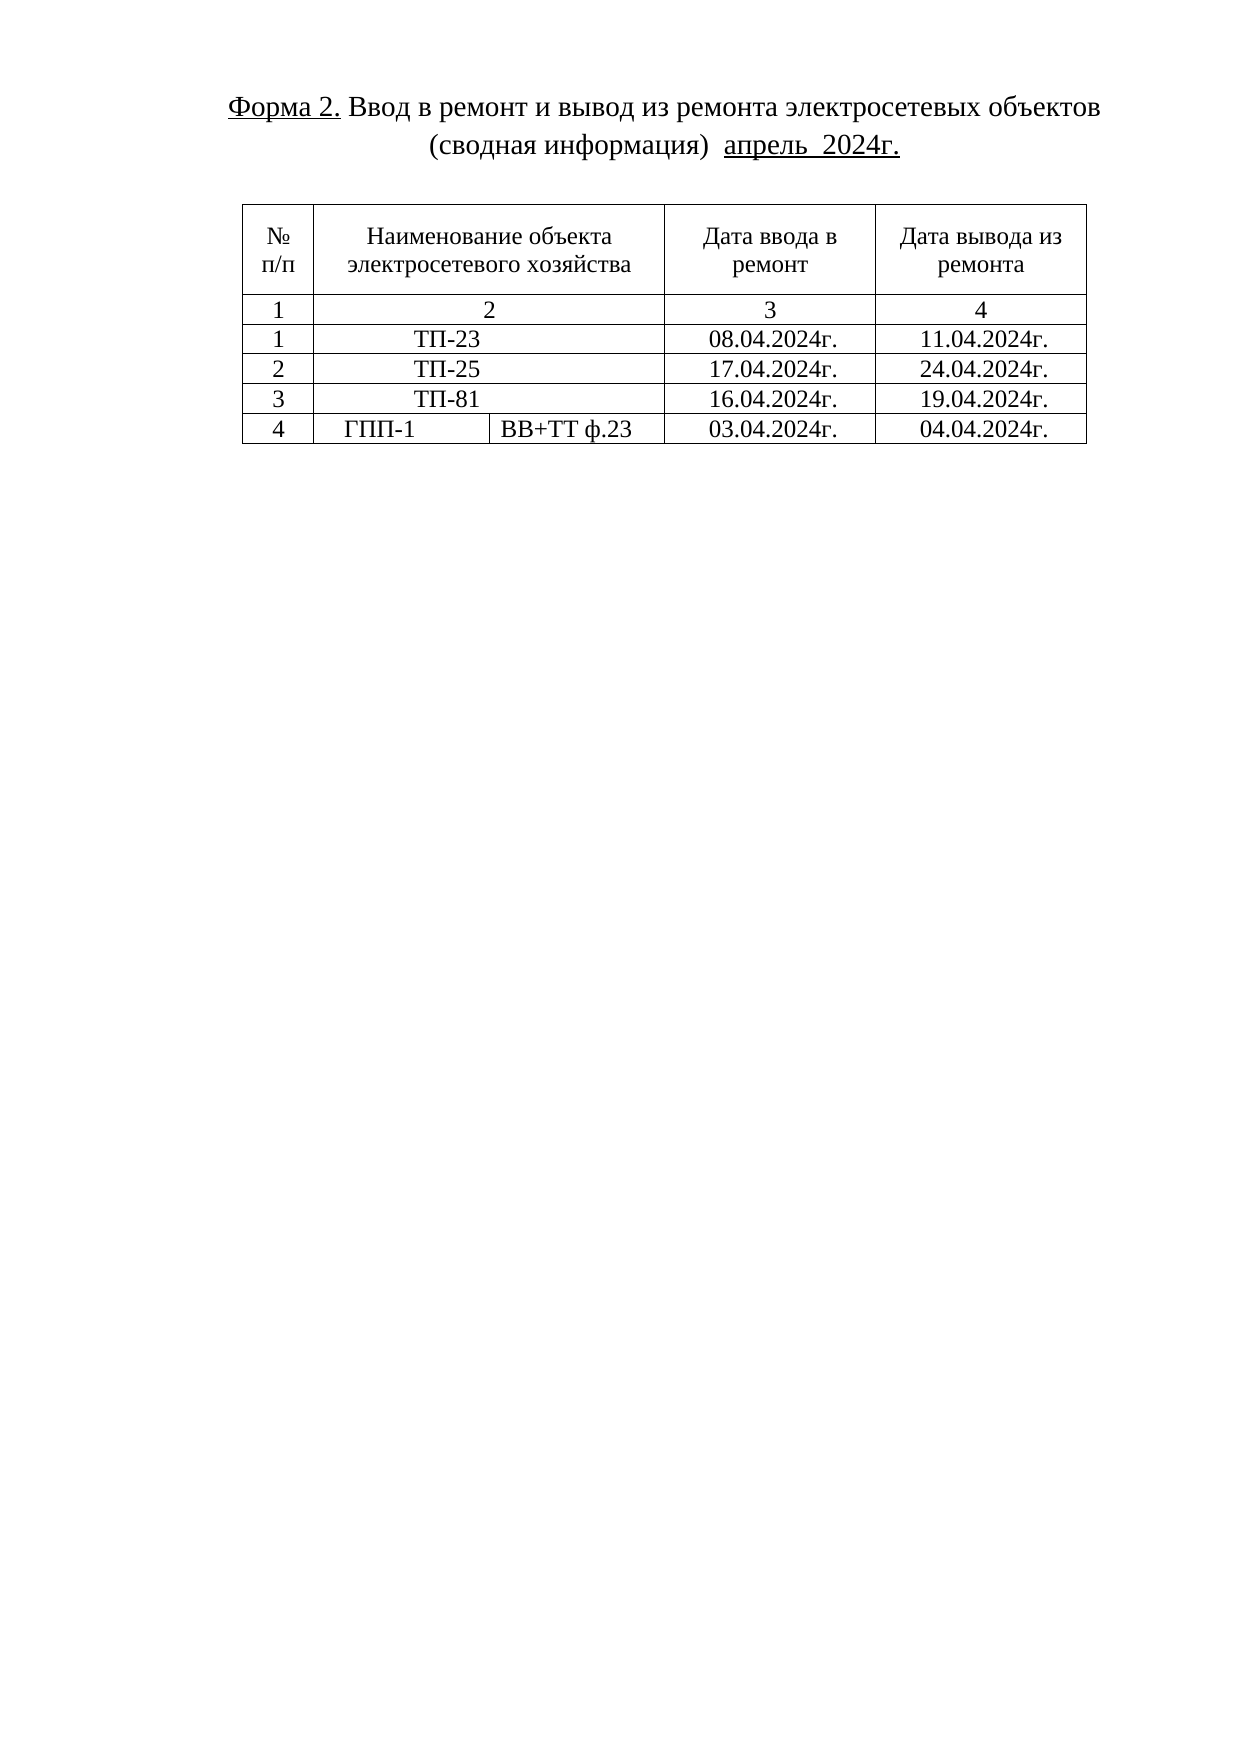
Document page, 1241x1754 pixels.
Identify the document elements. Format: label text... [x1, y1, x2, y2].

table_cell ТП-25 [314, 354, 664, 383]
table_cell 17.04.2024г. [665, 354, 875, 383]
table_cell 19.04.2024г. [876, 384, 1086, 413]
table_cell 16.04.2024г. [665, 384, 875, 413]
table_cell 4 [243, 414, 313, 443]
table_cell 3 [665, 295, 875, 323]
table_cell 11.04.2024г. [876, 325, 1086, 353]
table_header Дата ввода в ремонт [665, 205, 875, 294]
table_cell 04.04.2024г. [876, 414, 1086, 443]
table_cell ТП-81 [314, 384, 664, 413]
table_cell 3 [243, 384, 313, 413]
table_cell 03.04.2024г. [665, 414, 875, 443]
table_cell 2 [314, 295, 664, 323]
table_header Наименование объекта электросетевого хозяйства [314, 205, 664, 294]
text Форма 2. Ввод в ремонт и вывод из ремонта электросетевых объектов (сводная информация) апрель 2024г. [177, 89, 1152, 161]
table_cell 2 [243, 354, 313, 383]
table_cell 1 [243, 295, 313, 323]
table_cell 1 [243, 325, 313, 353]
table_header № п/п [243, 205, 313, 294]
table_cell 08.04.2024г. [665, 325, 875, 353]
table_cell 4 [876, 295, 1086, 323]
table_header Дата вывода из ремонта [876, 205, 1086, 294]
table_cell ГПП-1 [314, 414, 489, 443]
table_cell 24.04.2024г. [876, 354, 1086, 383]
table_cell ВВ+ТТ ф.23 [490, 414, 664, 443]
table_cell ТП-23 [314, 325, 664, 353]
